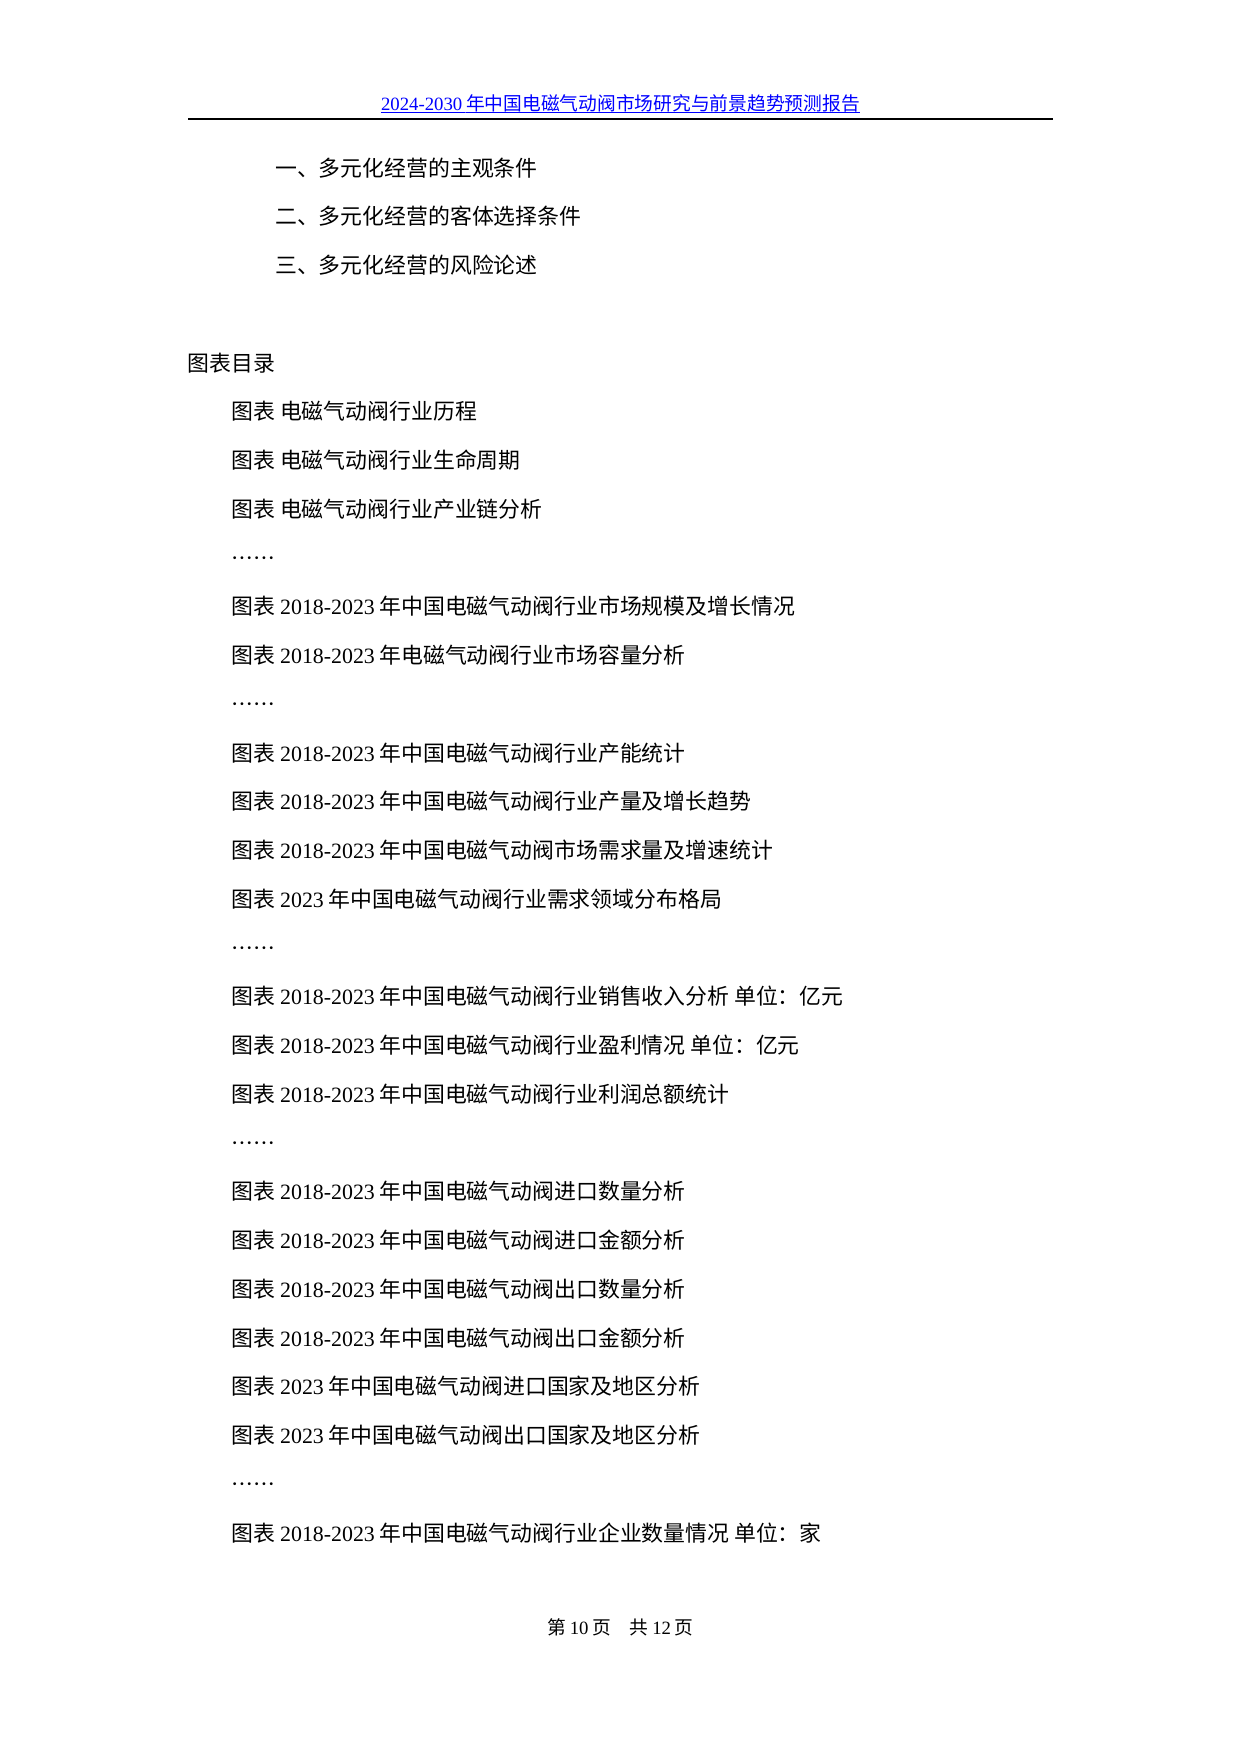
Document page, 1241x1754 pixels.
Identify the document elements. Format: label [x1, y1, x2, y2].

text [187, 150, 1053, 1548]
